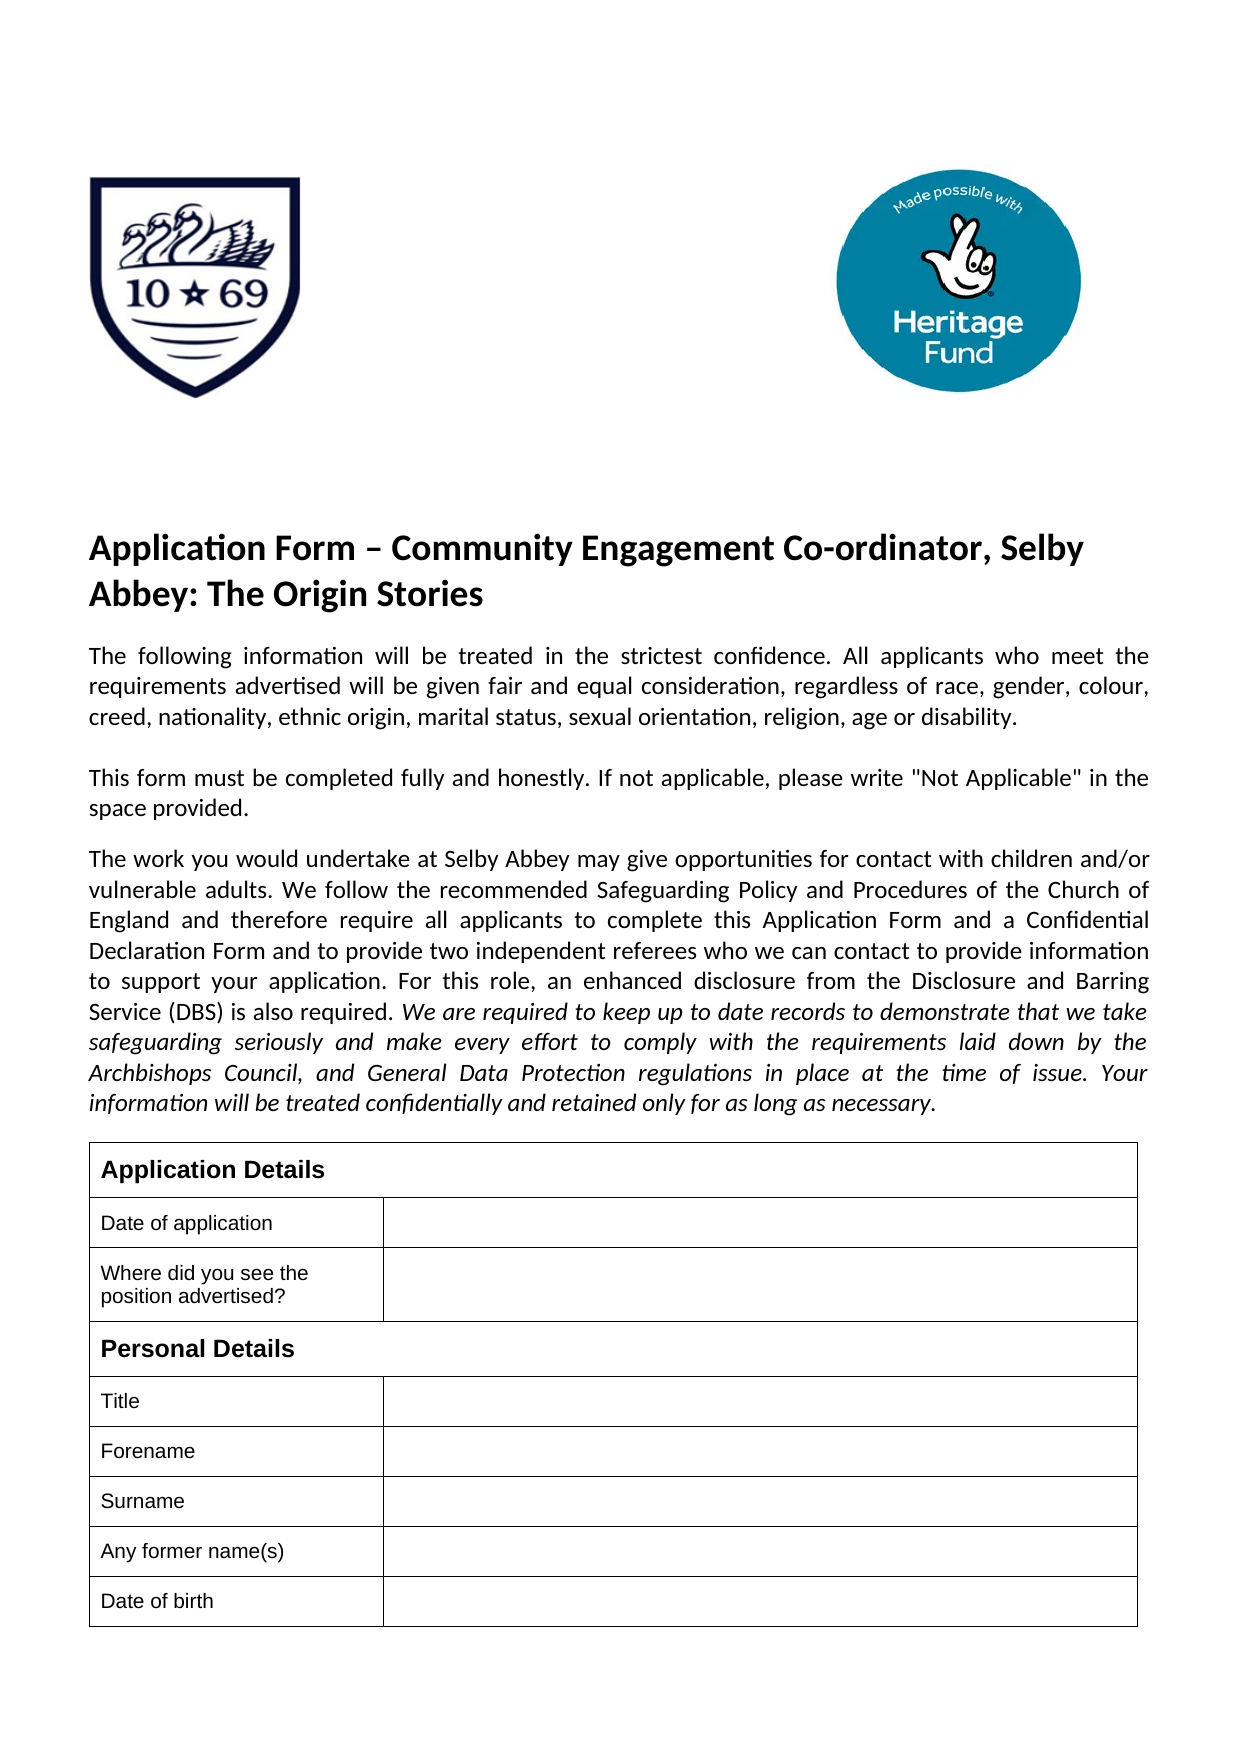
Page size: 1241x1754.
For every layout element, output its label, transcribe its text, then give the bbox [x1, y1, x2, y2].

table_cell Forename [90, 1427, 383, 1476]
table_cell Date of application [90, 1198, 383, 1247]
table_cell Date of birth [90, 1577, 383, 1626]
table_cell [384, 1248, 1137, 1321]
table_cell [384, 1577, 1137, 1626]
text Application Form – Community Engagement Co-ordinator, Selby Abbey: The Origin Stories [89, 524, 1152, 616]
table_header Application Details [90, 1143, 1137, 1197]
table_cell Any former name(s) [90, 1527, 383, 1576]
text The work you would undertake at Selby Abbey may give opportunities for contact with children and/or vulnerable adults. We follow the recommended Safeguarding Policy and Procedures of the Church of England and therefore require all applicants to complete this Application Form and a Confidential Declaration Form and to provide two independent referees who we can contact to provide information to support your application. For this role, an enhanced disclosure from the Disclosure and Barring Service (DBS) is also required. We are required to keep up to date records to demonstrate that we take safeguarding seriously and make every effort to comply with the requirements laid down by the Archbishops Council, and General Data Protection regulations in place at the time of issue. Your information will be treated confidentially and retained only for as long as necessary. [89, 843, 1152, 1118]
subtitle This form must be completed fully and honestly. If not applicable, please write "Not Applicable" in the space provided. [89, 762, 1152, 823]
table_cell [384, 1198, 1137, 1247]
picture [88, 175, 301, 399]
table_cell [384, 1377, 1137, 1426]
table_cell Title [90, 1377, 383, 1426]
subtitle The following information will be treated in the strictest confidence. All applicants who meet the requirements advertised will be given fair and equal consideration, regardless of race, gender, colour, creed, nationality, ethnic origin, marital status, sexual orientation, religion, age or disability. [89, 640, 1152, 731]
table_cell [384, 1427, 1137, 1476]
table_cell [384, 1527, 1137, 1576]
table_cell Where did you see the position advertised? [90, 1248, 383, 1321]
picture [763, 165, 1146, 399]
table_cell Personal Details [90, 1322, 1137, 1376]
table_cell Surname [90, 1477, 383, 1526]
table_cell [384, 1477, 1137, 1526]
